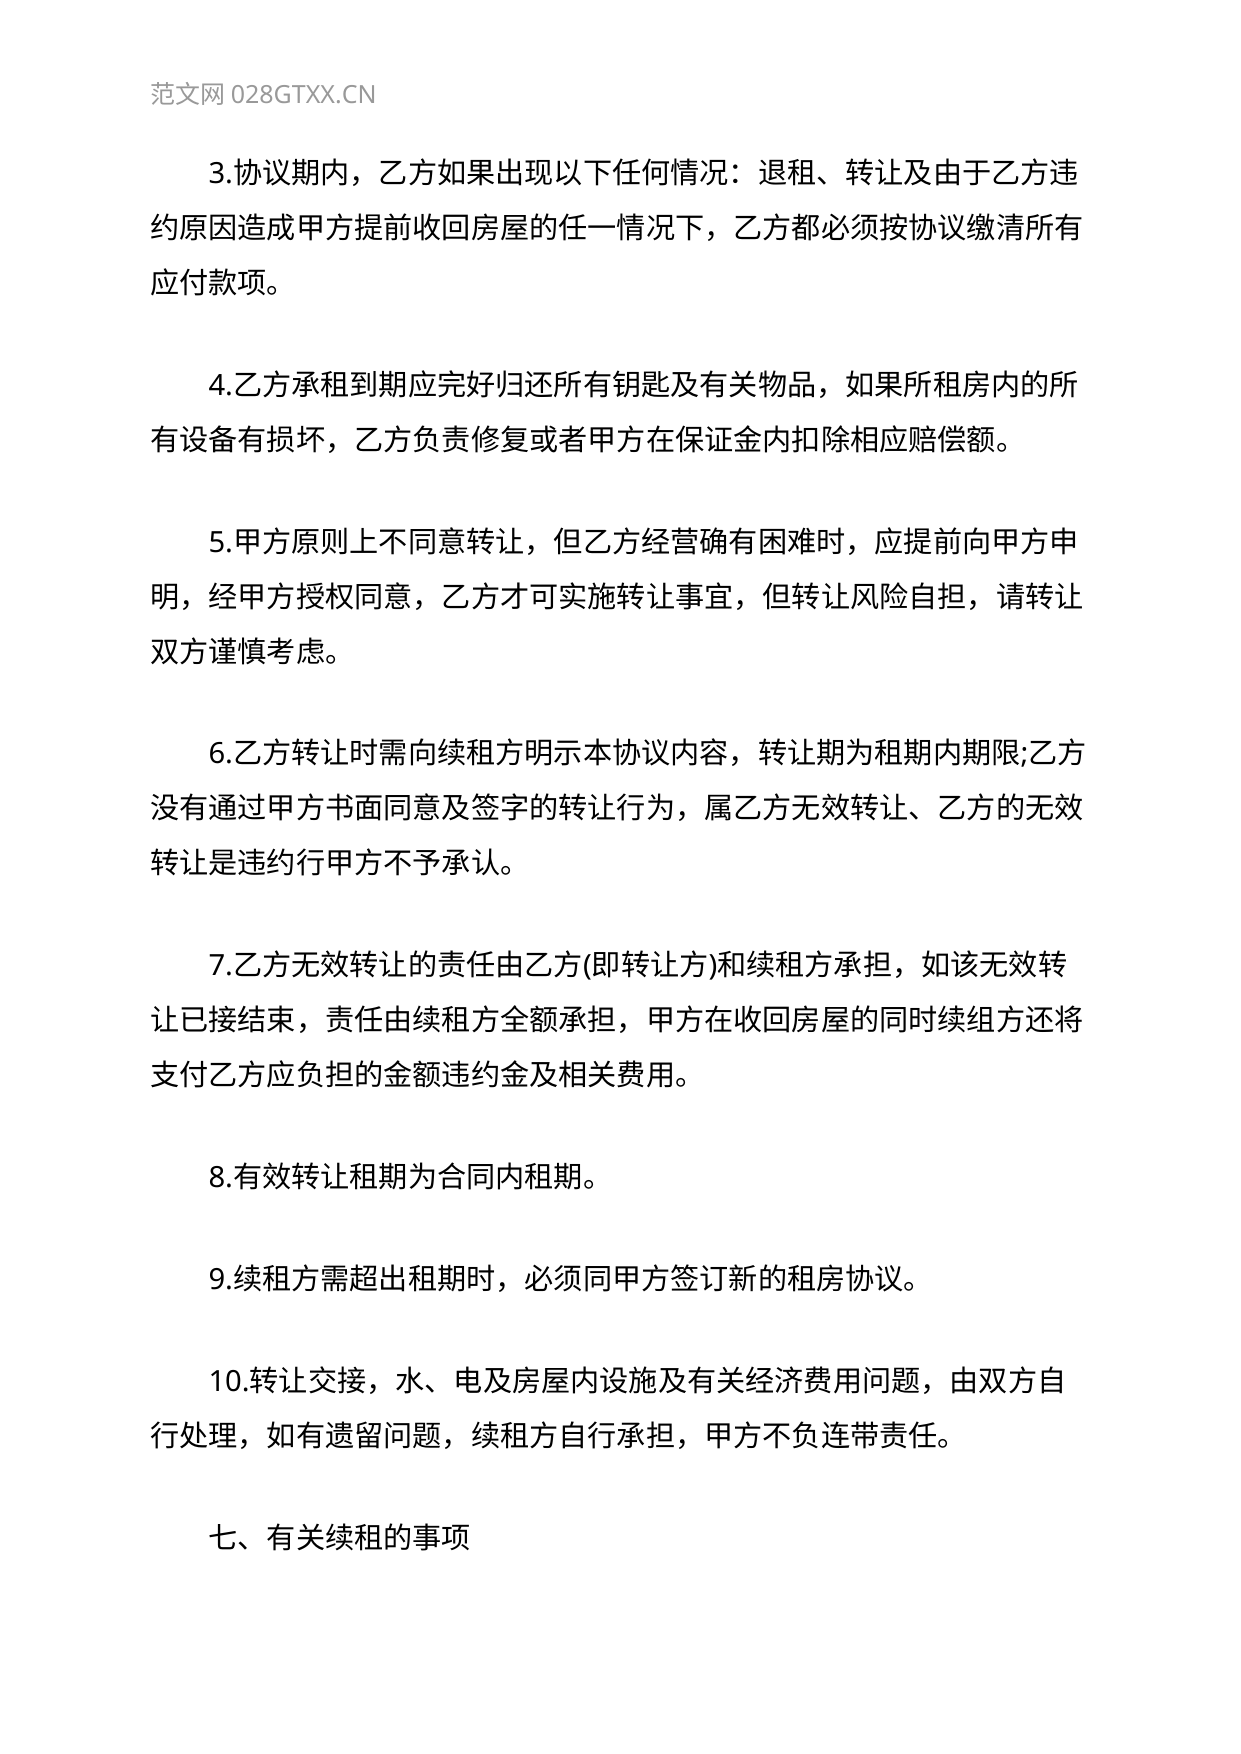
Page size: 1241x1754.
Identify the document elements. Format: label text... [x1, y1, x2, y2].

text 7.乙方无效转让的责任由乙方(即转让方)和续租方承担，如该无效转让已接结束，责任由续租方全额承担，甲方在收回房屋的同时续组方还将支付乙方应负担的金额违约金及相关费用。 [150, 942, 1090, 1094]
text 6.乙方转让时需向续租方明示本协议内容，转让期为租期内期限;乙方没有通过甲方书面同意及签字的转让行为，属乙方无效转让、乙方的无效转让是违约行甲方不予承认。 [150, 730, 1090, 882]
text 10.转让交接，水、电及房屋内设施及有关经济费用问题，由双方自行处理，如有遗留问题，续租方自行承担，甲方不负连带责任。 [150, 1357, 1090, 1455]
text 9.续租方需超出租期时，必须同甲方签订新的租房协议。 [150, 1255, 1090, 1298]
text 七、有关续租的事项 [150, 1514, 1090, 1556]
text 5.甲方原则上不同意转让，但乙方经营确有困难时，应提前向甲方申明，经甲方授权同意，乙方才可实施转让事宜，但转让风险自担，请转让双方谨慎考虑。 [150, 518, 1090, 671]
text 4.乙方承租到期应完好归还所有钥匙及有关物品，如果所租房内的所有设备有损坏，乙方负责修复或者甲方在保证金内扣除相应赔偿额。 [150, 362, 1090, 459]
text 8.有效转让租期为合同内租期。 [150, 1153, 1090, 1196]
text 3.协议期内，乙方如果出现以下任何情况：退租、转让及由于乙方违约原因造成甲方提前收回房屋的任一情况下，乙方都必须按协议缴清所有应付款项。 [150, 150, 1090, 302]
